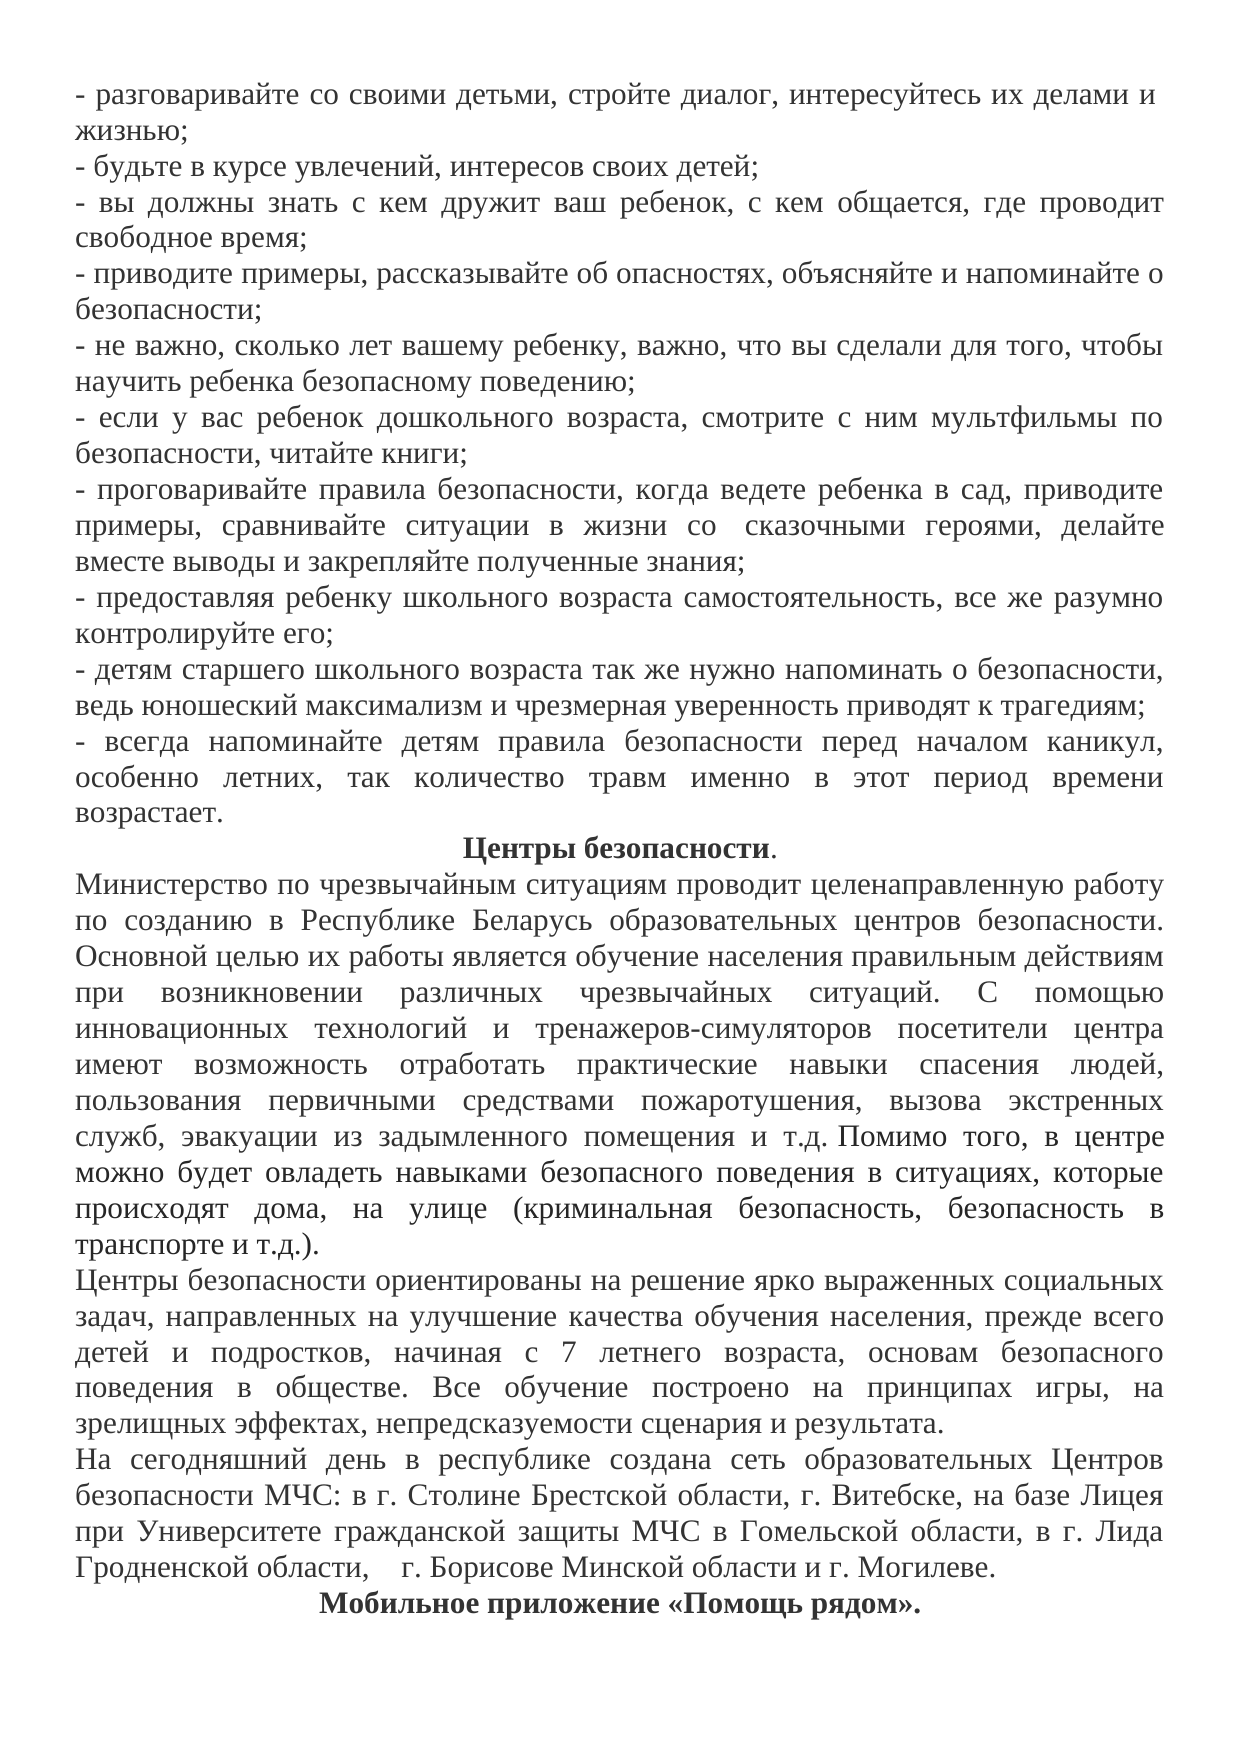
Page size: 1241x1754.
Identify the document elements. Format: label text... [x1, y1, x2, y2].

text - если у вас ребенок дошкольного возраста, смотрите с ним мультфильмы по безопасности, читайте книги; [75, 398, 1165, 470]
text - всегда напоминайте детям правила безопасности перед началом каникул, особенно летних, так количество травм именно в этот период времени возрастает. [75, 722, 1165, 830]
text - детям старшего школьного возраста так же нужно напоминать о безопасности, ведь юношеский максимализм и чрезмерная уверенность приводят к трагедиям; [75, 650, 1165, 722]
text - проговаривайте правила безопасности, когда ведете ребенка в сад, приводите примеры, сравнивайте ситуации в жизни со сказочными героями, делайте вместе выводы и закрепляйте полученные знания; [75, 470, 1165, 578]
text - вы должны знать с кем дружит ваш ребенок, с кем общается, где проводит свободное время; [75, 183, 1165, 255]
text - не важно, сколько лет вашему ребенку, важно, что вы сделали для того, чтобы научить ребенка безопасному поведению; [75, 327, 1165, 398]
text - разговаривайте со своими детьми, стройте диалог, интересуйтесь их делами и жизнью; [75, 75, 1165, 147]
text - будьте в курсе увлечений, интересов своих детей; [75, 147, 1165, 183]
text На сегодняшний день в республике создана сеть образовательных Центров безопасности МЧС: в г. Столине Брестской области, г. Витебске, на базе Лицея при Университете гражданской защиты МЧС в Гомельской области, в г. Лида Гродненской области, г. Борисове Минской области и г. Могилеве. [75, 1441, 1165, 1584]
text - приводите примеры, рассказывайте об опасностях, объясняйте и напоминайте о безопасности; [75, 255, 1165, 327]
text - предоставляя ребенку школьного возраста самостоятельность, все же разумно контролируйте его; [75, 578, 1165, 650]
text Мобильное приложение «Помощь рядом». [75, 1584, 1165, 1620]
text Центры безопасности ориентированы на решение ярко выраженных социальных задач, направленных на улучшение качества обучения населения, прежде всего детей и подростков, начиная с 7 летнего возраста, основам безопасного поведения в обществе. Все обучение построено на принципах игры, на зрелищных эффектах, непредсказуемости сценария и результата. [75, 1261, 1165, 1441]
text Центры безопасности. [75, 830, 1165, 866]
text Министерство по чрезвычайным ситуациям проводит целенаправленную работу по созданию в Республике Беларусь образовательных центров безопасности. Основной целью их работы является обучение населения правильным действиям при возникновении различных чрезвычайных ситуаций. С помощью инновационных технологий и тренажеров-симуляторов посетители центра имеют возможность отработать практические навыки спасения людей, пользования первичными средствами пожаротушения, вызова экстренных служб, эвакуации из задымленного помещения и т.д. Помимо того, в центре можно будет овладеть навыками безопасного поведения в ситуациях, которые происходят дома, на улице (криминальная безопасность, безопасность в транспорте и т.д.). [75, 866, 1165, 1261]
